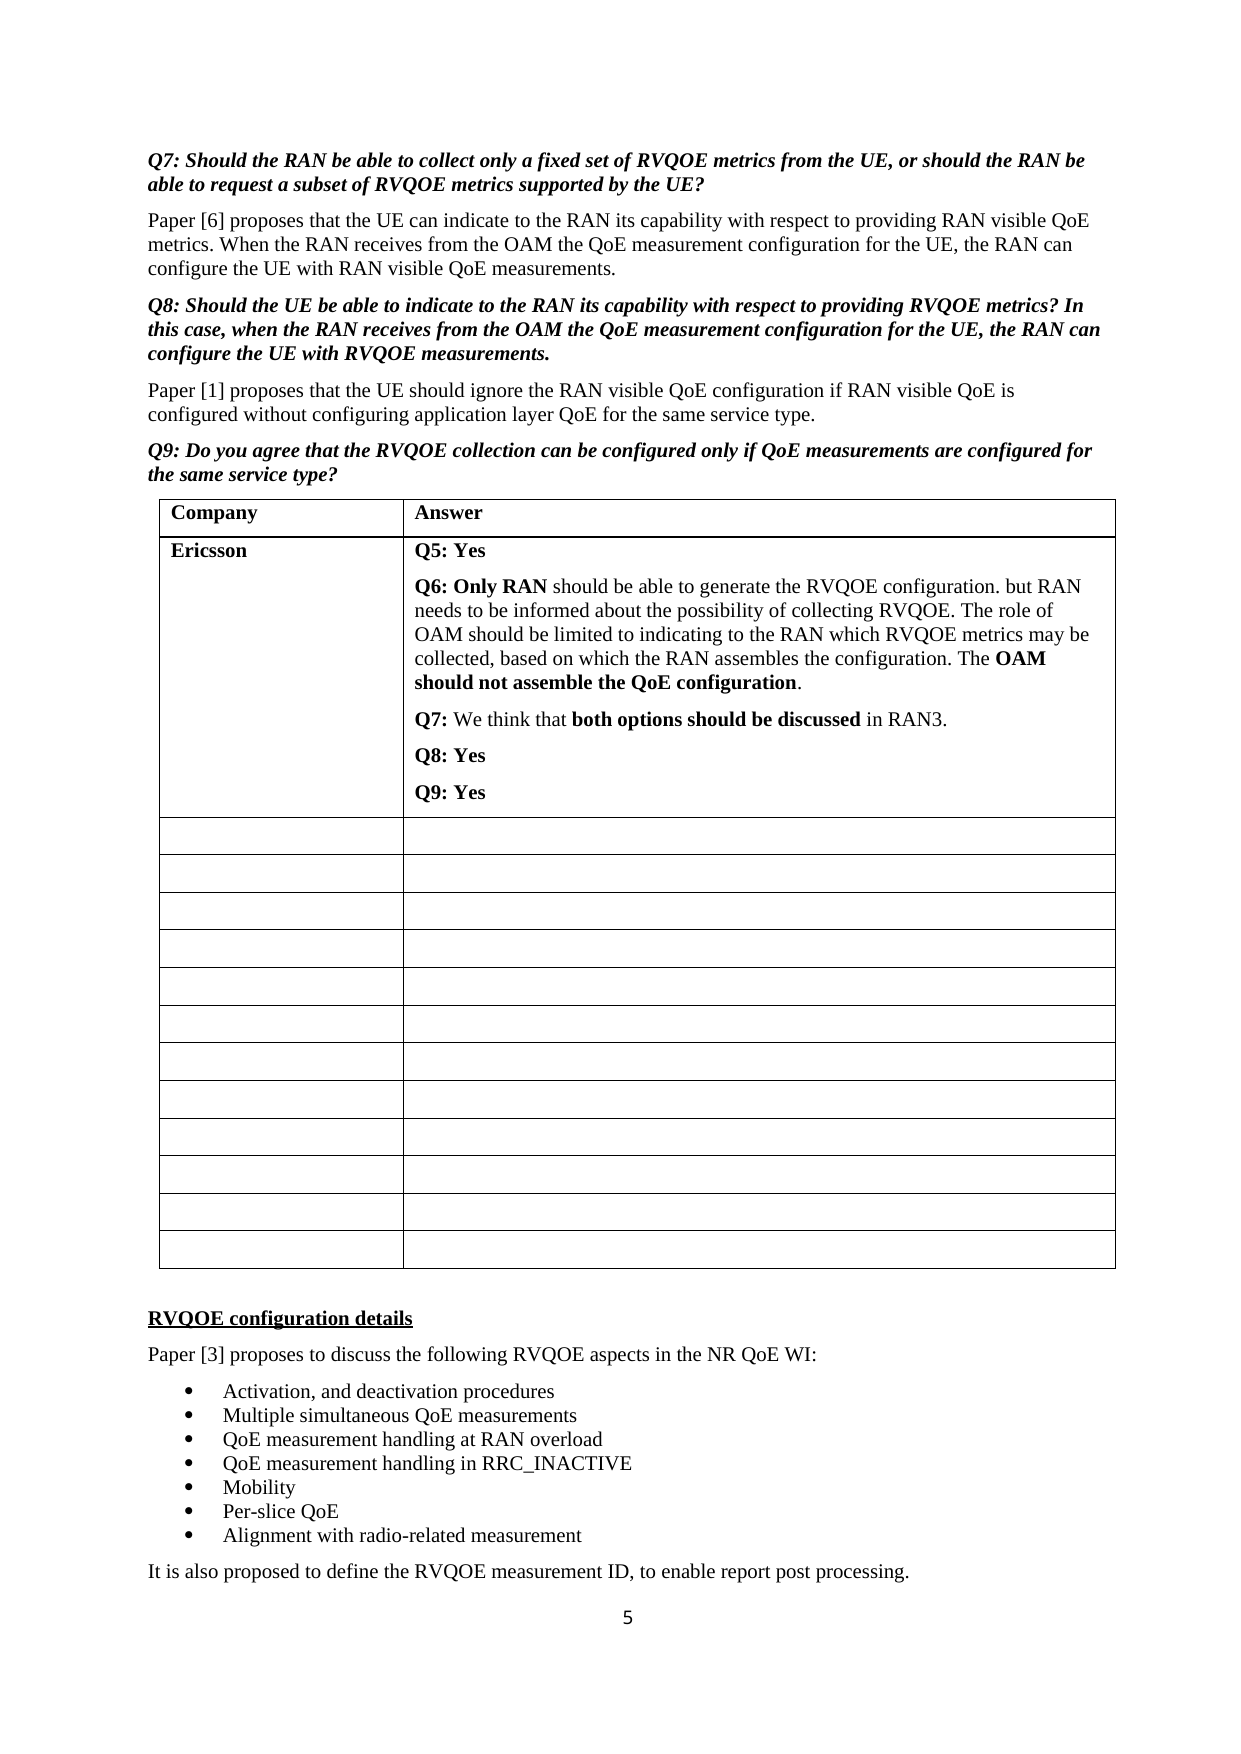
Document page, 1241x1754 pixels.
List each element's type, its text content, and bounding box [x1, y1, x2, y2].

list Per-slice QoE [185, 1499, 1107, 1523]
table_cell [160, 1231, 403, 1268]
table_cell [160, 1043, 403, 1080]
table_cell [404, 1194, 1115, 1230]
table_cell [404, 968, 1115, 1004]
list Mobility [185, 1475, 1107, 1499]
text Paper [1] proposes that the UE should ignore the RAN visible QoE configuration if RAN visible QoE is configured without configuring application layer QoE for the same service type. [148, 378, 1107, 426]
table_cell [404, 893, 1115, 929]
table_cell [404, 1231, 1115, 1268]
table_cell [404, 1119, 1115, 1155]
table_cell Q5: Yes Q6: Only RAN should be able to generate the RVQOE configuration. but RAN needs to be informed about the possibility of collecting RVQOE. The role of OAM should be limited to indicating to the RAN which RVQOE metrics may be collected, based on which the RAN assembles the configuration. The OAM should not assemble the QoE configuration. Q7: We think that both options should be discussed in RAN3. Q8: Yes Q9: Yes [404, 538, 1115, 817]
text RVQOE configuration details [148, 1305, 1107, 1329]
table_cell [160, 1119, 403, 1155]
table_cell [404, 1043, 1115, 1080]
table_cell [404, 930, 1115, 967]
table_cell [160, 818, 403, 854]
table_cell [404, 1156, 1115, 1193]
text Q9: Do you agree that the RVQOE collection can be configured only if QoE measurements are configured for the same service type? [148, 438, 1107, 486]
text Paper [6] proposes that the UE can indicate to the RAN its capability with respect to providing RAN visible QoE metrics. When the RAN receives from the OAM the QoE measurement configuration for the UE, the RAN can configure the UE with RAN visible QoE measurements. [148, 208, 1107, 280]
table_cell [404, 855, 1115, 892]
table_cell [160, 893, 403, 929]
list Alignment with radio-related measurement [185, 1523, 1107, 1547]
table_header Company [160, 500, 403, 536]
table_cell [160, 1156, 403, 1193]
table_cell [160, 855, 403, 892]
table_cell [160, 968, 403, 1004]
list QoE measurement handling at RAN overload [185, 1427, 1107, 1451]
list QoE measurement handling in RRC_INACTIVE [185, 1451, 1107, 1475]
table_cell [160, 1194, 403, 1230]
table_header Answer [404, 500, 1115, 536]
text It is also proposed to define the RVQOE measurement ID, to enable report post processing. [148, 1559, 1107, 1583]
table_cell [404, 1081, 1115, 1117]
table_cell [404, 818, 1115, 854]
table_cell [404, 1006, 1115, 1042]
table_cell [160, 1081, 403, 1117]
table_cell Ericsson [160, 538, 403, 817]
text Q7: Should the RAN be able to collect only a fixed set of RVQOE metrics from the UE, or should the RAN be able to request a subset of RVQOE metrics supported by the UE? [148, 148, 1107, 196]
text Q8: Should the UE be able to indicate to the RAN its capability with respect to providing RVQOE metrics? In this case, when the RAN receives from the OAM the QoE measurement configuration for the UE, the RAN can configure the UE with RVQOE measurements. [148, 293, 1107, 365]
table_cell [160, 930, 403, 967]
table_cell [160, 1006, 403, 1042]
list Multiple simultaneous QoE measurements [185, 1403, 1107, 1427]
list Activation, and deactivation procedures [185, 1378, 1107, 1403]
text Paper [3] proposes to discuss the following RVQOE aspects in the NR QoE WI: [148, 1342, 1107, 1366]
